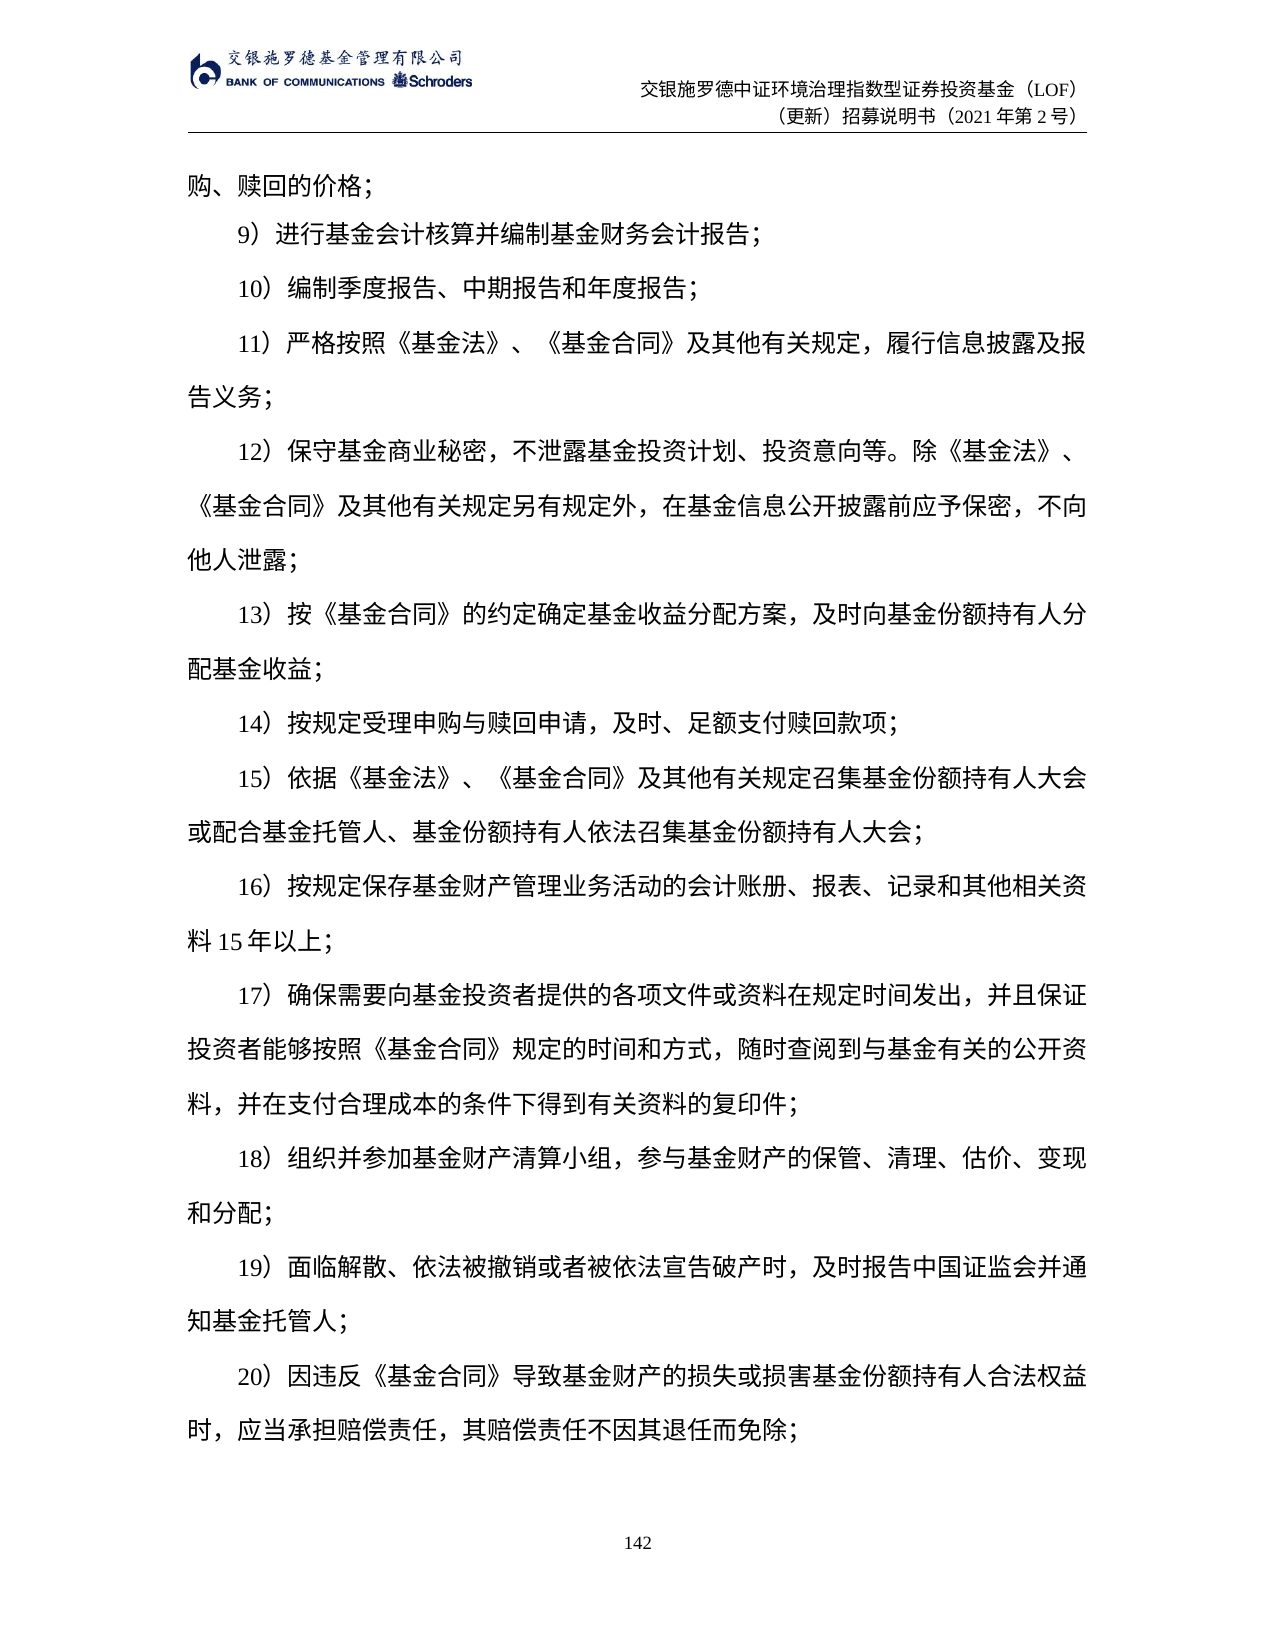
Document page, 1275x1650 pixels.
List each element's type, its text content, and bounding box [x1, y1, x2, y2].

text 9）进行基金会计核算并编制基金财务会计报告； [187, 214, 1087, 251]
text 17）确保需要向基金投资者提供的各项文件或资料在规定时间发出，并且保证投资者能够按照《基金合同》规定的时间和方式，随时查阅到与基金有关的公开资料，并在支付合理成本的条件下得到有关资料的复印件； [187, 976, 1087, 1121]
text 10）编制季度报告、中期报告和年度报告； [187, 269, 1087, 305]
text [187, 155, 1087, 214]
text 12）保守基金商业秘密，不泄露基金投资计划、投资意向等。除《基金法》、《基金合同》及其他有关规定另有规定外，在基金信息公开披露前应予保密，不向他人泄露； [187, 432, 1087, 577]
text 18）组织并参加基金财产清算小组，参与基金财产的保管、清理、估价、变现和分配； [187, 1139, 1087, 1229]
text 15）依据《基金法》、《基金合同》及其他有关规定召集基金份额持有人大会或配合基金托管人、基金份额持有人依法召集基金份额持有人大会； [187, 758, 1087, 849]
text 19）面临解散、依法被撤销或者被依法宣告破产时，及时报告中国证监会并通知基金托管人； [187, 1247, 1087, 1338]
text 16）按规定保存基金财产管理业务活动的会计账册、报表、记录和其他相关资料15年以上； [187, 867, 1087, 957]
picture [190, 50, 472, 89]
text 13）按《基金合同》的约定确定基金收益分配方案，及时向基金份额持有人分配基金收益； [187, 595, 1087, 686]
text 20）因违反《基金合同》导致基金财产的损失或损害基金份额持有人合法权益时，应当承担赔偿责任，其赔偿责任不因其退任而免除； [187, 1356, 1087, 1447]
text 11）严格按照《基金法》、《基金合同》及其他有关规定，履行信息披露及报告义务； [187, 323, 1087, 414]
text 14）按规定受理申购与赎回申请，及时、足额支付赎回款项； [187, 704, 1087, 740]
